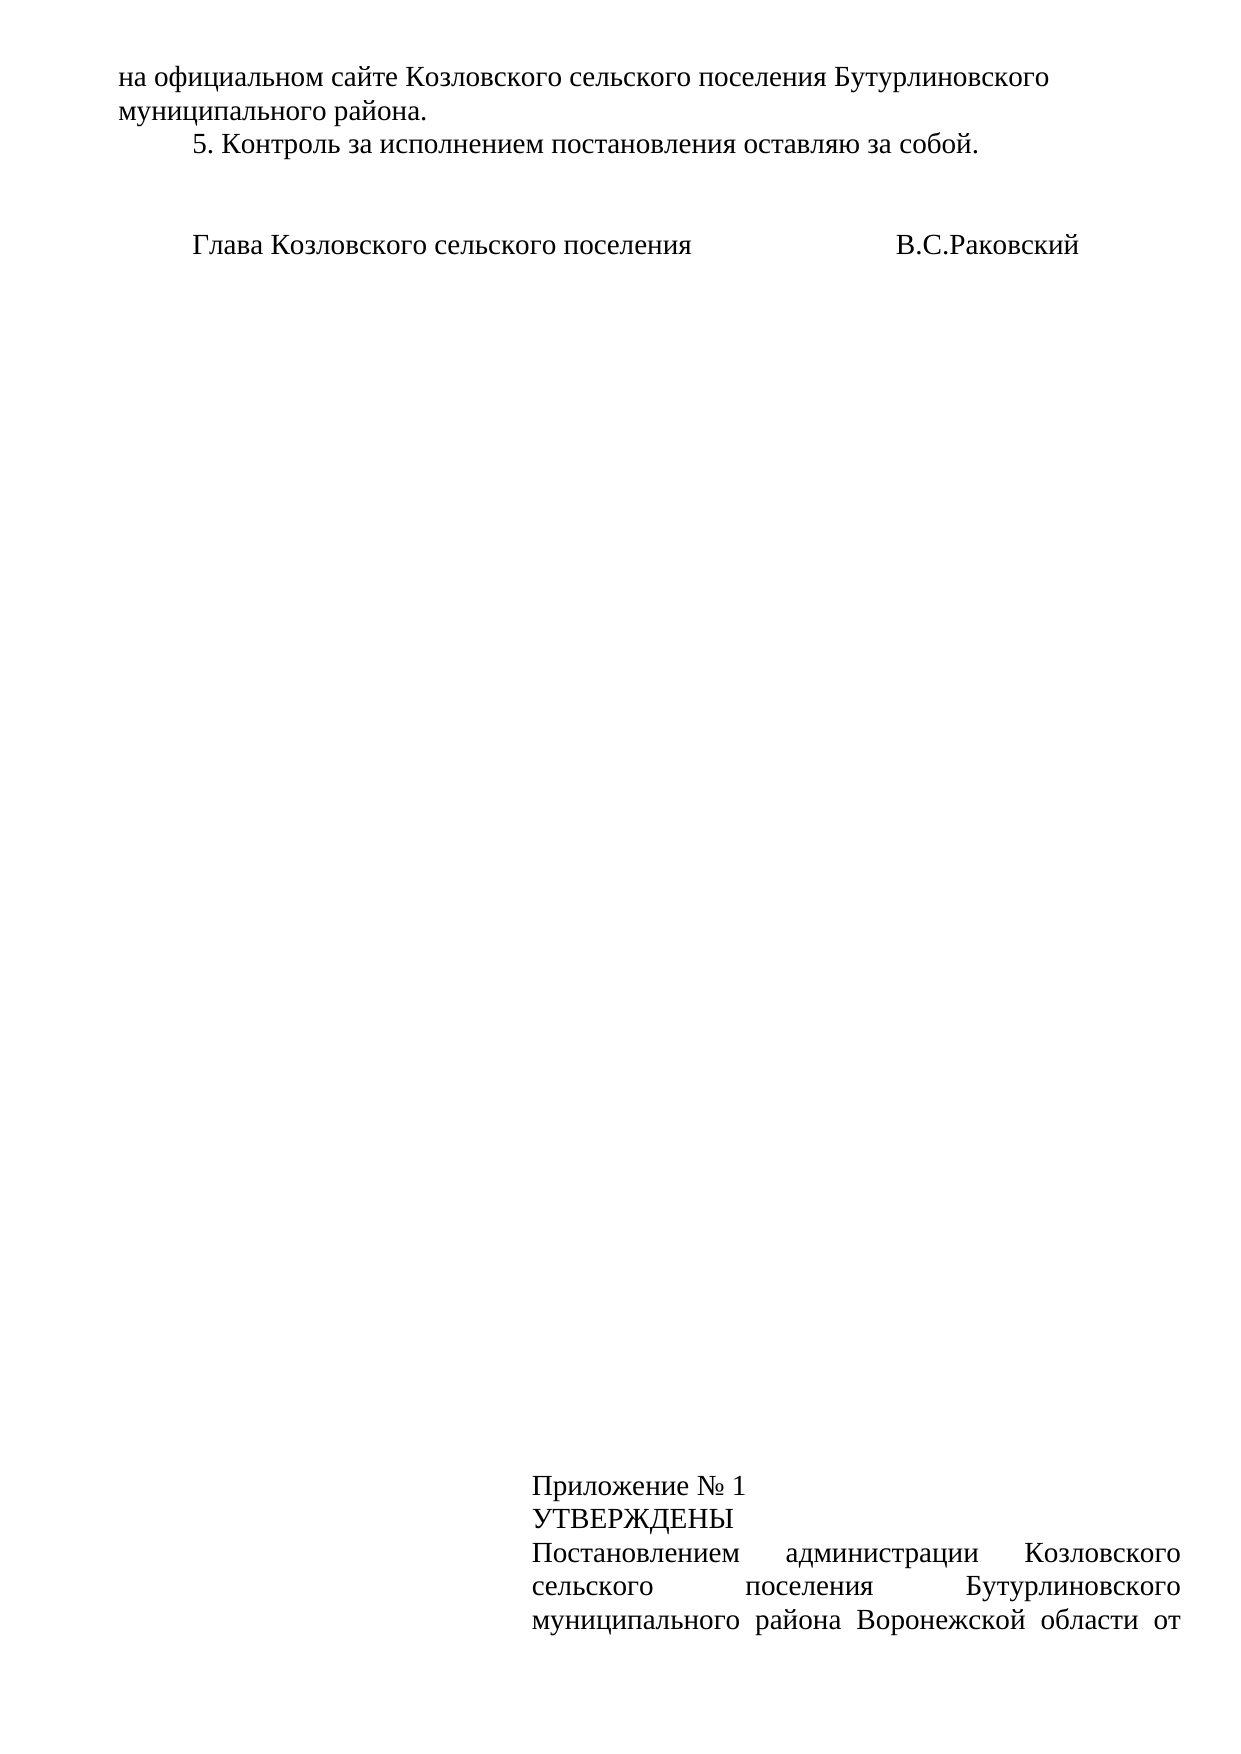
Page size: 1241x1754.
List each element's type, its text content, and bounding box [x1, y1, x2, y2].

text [532, 1535, 1181, 1636]
text УТВЕРЖДЕНЫ [532, 1501, 1181, 1535]
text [118, 59, 1181, 126]
text Приложение № 1 [532, 1468, 1181, 1501]
text Глава Козловского сельского поселения В.С.Раковский [118, 227, 1181, 260]
text 5. Контроль за исполнением постановления оставляю за собой. [192, 126, 1181, 160]
